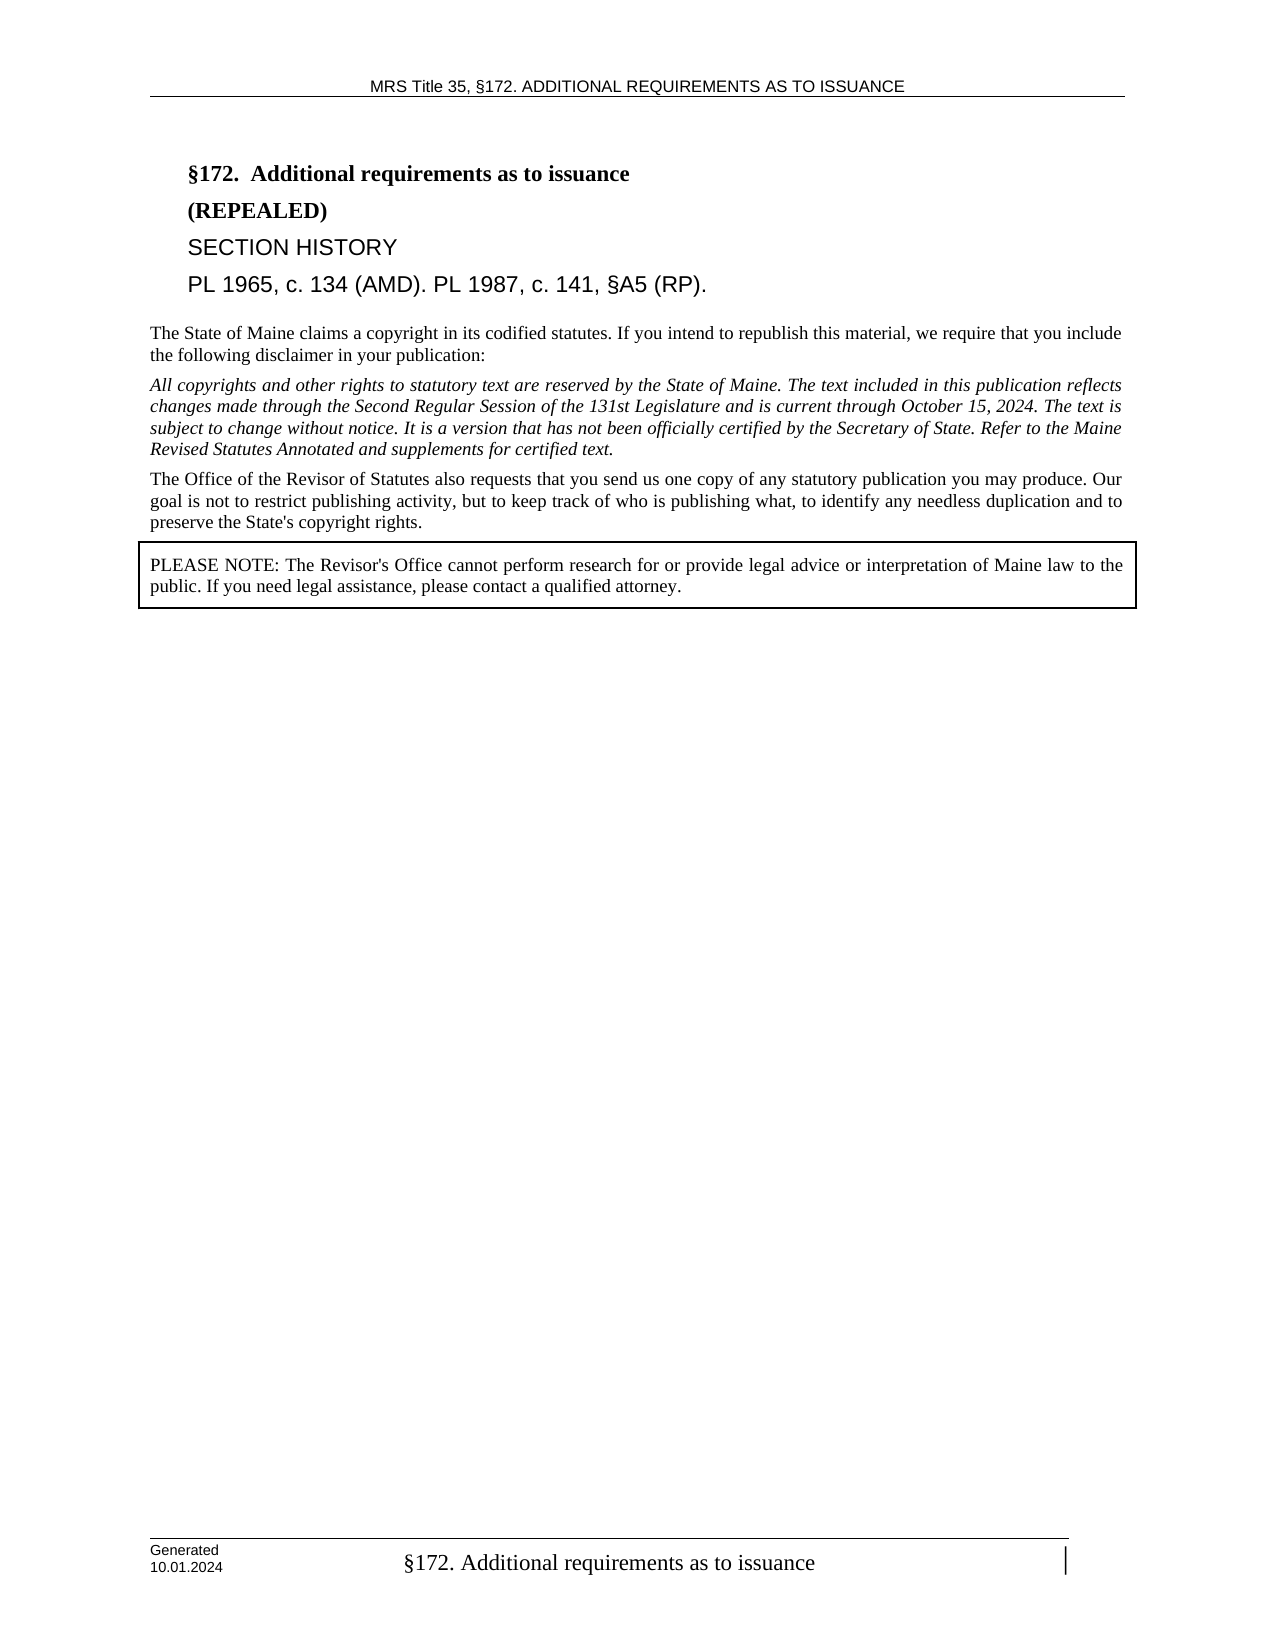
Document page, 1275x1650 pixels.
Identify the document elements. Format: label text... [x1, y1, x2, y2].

text PL 1965, c. 134 (AMD). PL 1987, c. 141, §A5 (RP). [187, 271, 1125, 297]
text The State of Maine claims a copyright in its codified statutes. If you intend to republish this material, we require that you include the following disclaimer in your publication: [150, 322, 1125, 365]
text SECTION HISTORY [187, 234, 1125, 260]
text The Office of the Revisor of Statutes also requests that you send us one copy of any statutory publication you may produce. Our goal is not to restrict publishing activity, but to keep track of who is publishing what, to identify any needless duplication and to preserve the State's copyright rights. [150, 468, 1125, 533]
text (REPEALED) [187, 197, 1125, 223]
text All copyrights and other rights to statutory text are reserved by the State of Maine. The text included in this publication reflects changes made through the Second Regular Session of the 131st Legislature and is current through October 15, 2024 . The text is subject to change without notice. It is a version that has not been officially certified by the Secretary of State. Refer to the Maine Revised Statutes Annotated and supplements for certified text. [150, 373, 1125, 460]
text PLEASE NOTE: The Revisor's Office cannot perform research for or provide legal advice or interpretation of Maine law to the public. If you need legal assistance, please contact a qualified attorney. [140, 543, 1135, 607]
text §172. Additional requirements as to issuance [187, 160, 1125, 187]
